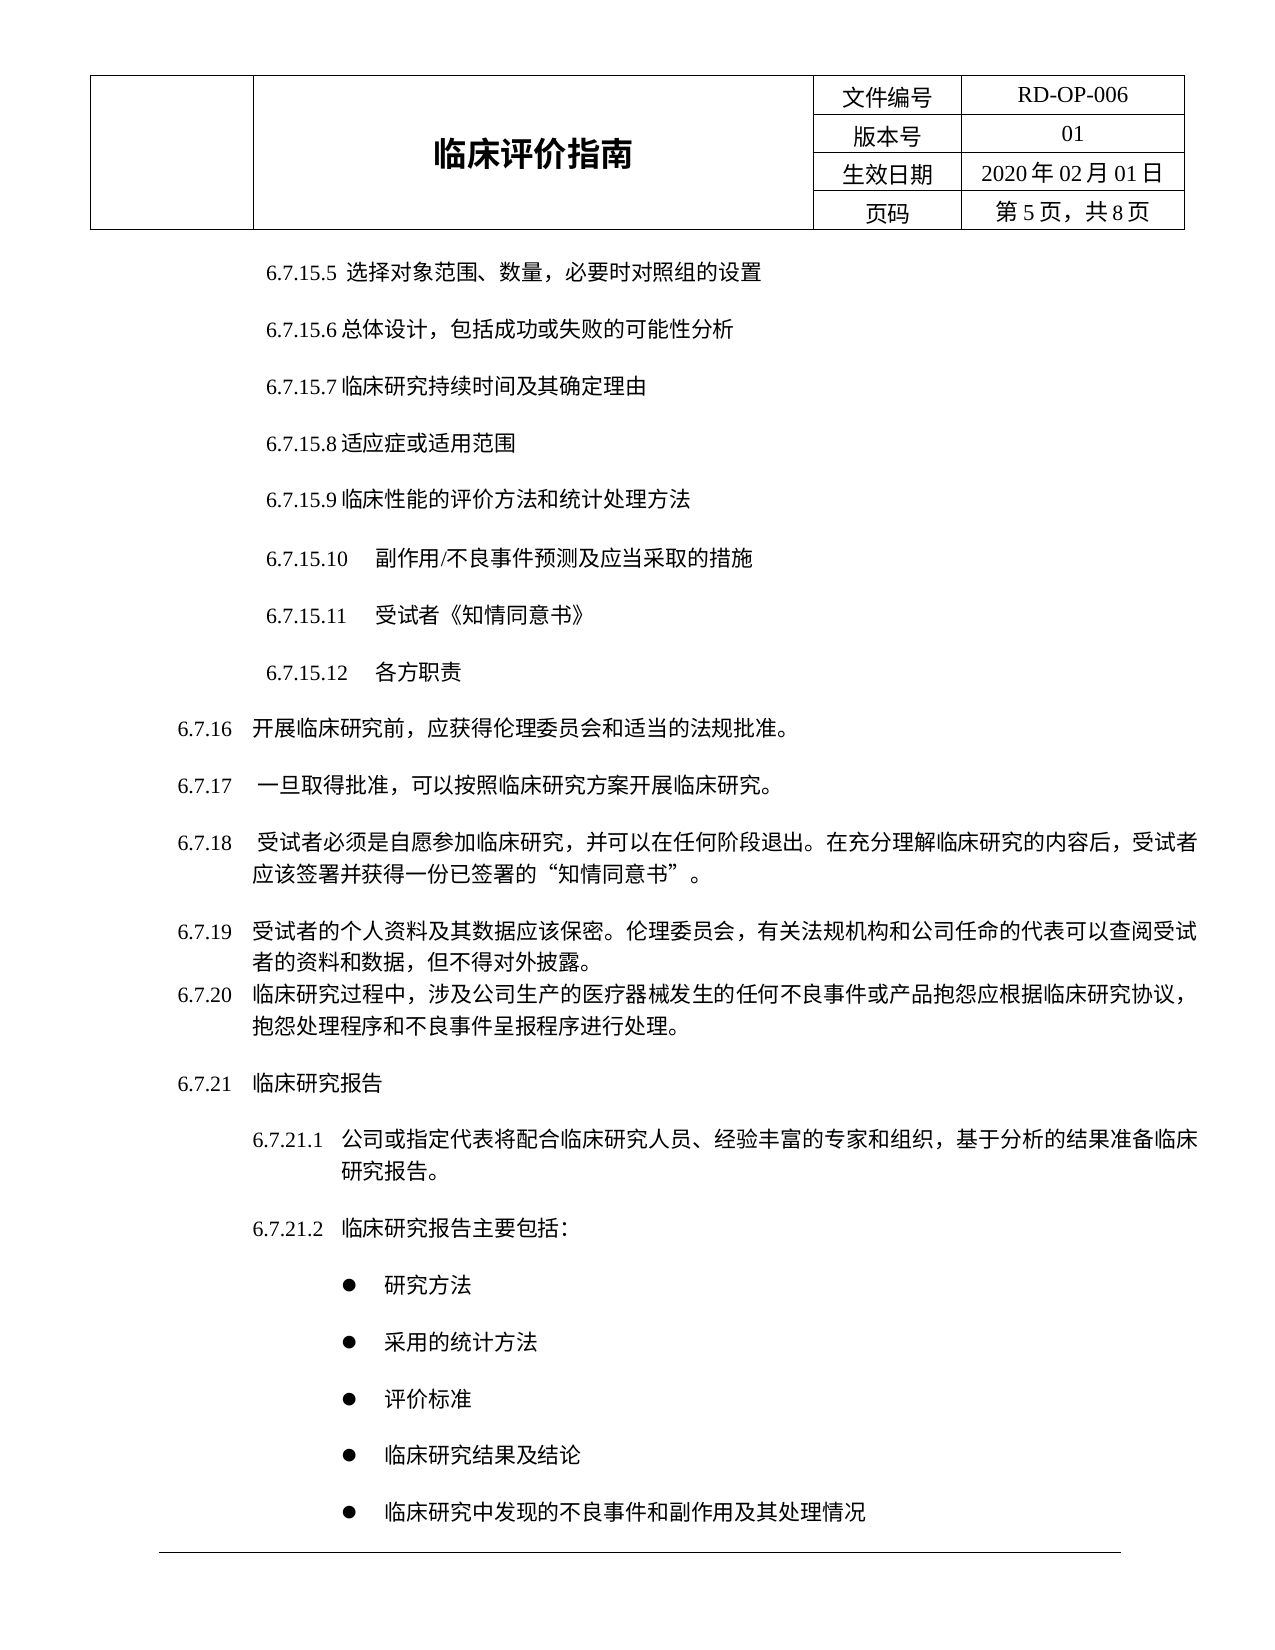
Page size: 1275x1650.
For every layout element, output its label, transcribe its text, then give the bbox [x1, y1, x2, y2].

list 受试者《知情同意书》 [266, 598, 1200, 629]
list 总体设计，包括成功或失败的可能性分析 [266, 312, 1200, 343]
list 研究方法 [341, 1268, 1200, 1299]
list 副作用/不良事件预测及应当采取的措施 [266, 541, 1200, 572]
list 选择对象范围、数量，必要时对照组的设置 [266, 255, 1200, 287]
list 一旦取得批准，可以按照临床研究方案开展临床研究。 [177, 768, 1200, 800]
list 开展临床研究前，应获得伦理委员会和适当的法规批准。 [177, 711, 1200, 743]
list 采用的统计方法 [341, 1325, 1200, 1356]
list 受试者必须是自愿参加临床研究，并可以在任何阶段退出。在充分理解临床研究的内容后，受试者应该签署并获得一份已签署的“知情同意书”。 [177, 825, 1200, 888]
list 临床研究结果及结论 [341, 1438, 1200, 1470]
list 临床研究中发现的不良事件和副作用及其处理情况 [341, 1495, 1200, 1527]
list 公司或指定代表将配合临床研究人员、经验丰富的专家和组织，基于分析的结果准备临床研究报告。 [252, 1122, 1200, 1186]
list 各方职责 [266, 654, 1200, 686]
list 临床研究持续时间及其确定理由 [266, 369, 1200, 400]
list 适应症或适用范围 [266, 426, 1200, 457]
list 临床研究报告 [177, 1066, 1200, 1097]
list 临床研究报告主要包括： [252, 1211, 1200, 1243]
list 临床性能的评价方法和统计处理方法 [266, 482, 1200, 514]
list 临床研究过程中，涉及公司生产的医疗器械发生的任何不良事件或产品抱怨应根据临床研究协议，抱怨处理程序和不良事件呈报程序进行处理。 [177, 977, 1200, 1040]
list 评价标准 [341, 1382, 1200, 1413]
list 受试者的个人资料及其数据应该保密。伦理委员会，有关法规机构和公司任命的代表可以查阅受试者的资料和数据，但不得对外披露。 [177, 914, 1200, 977]
